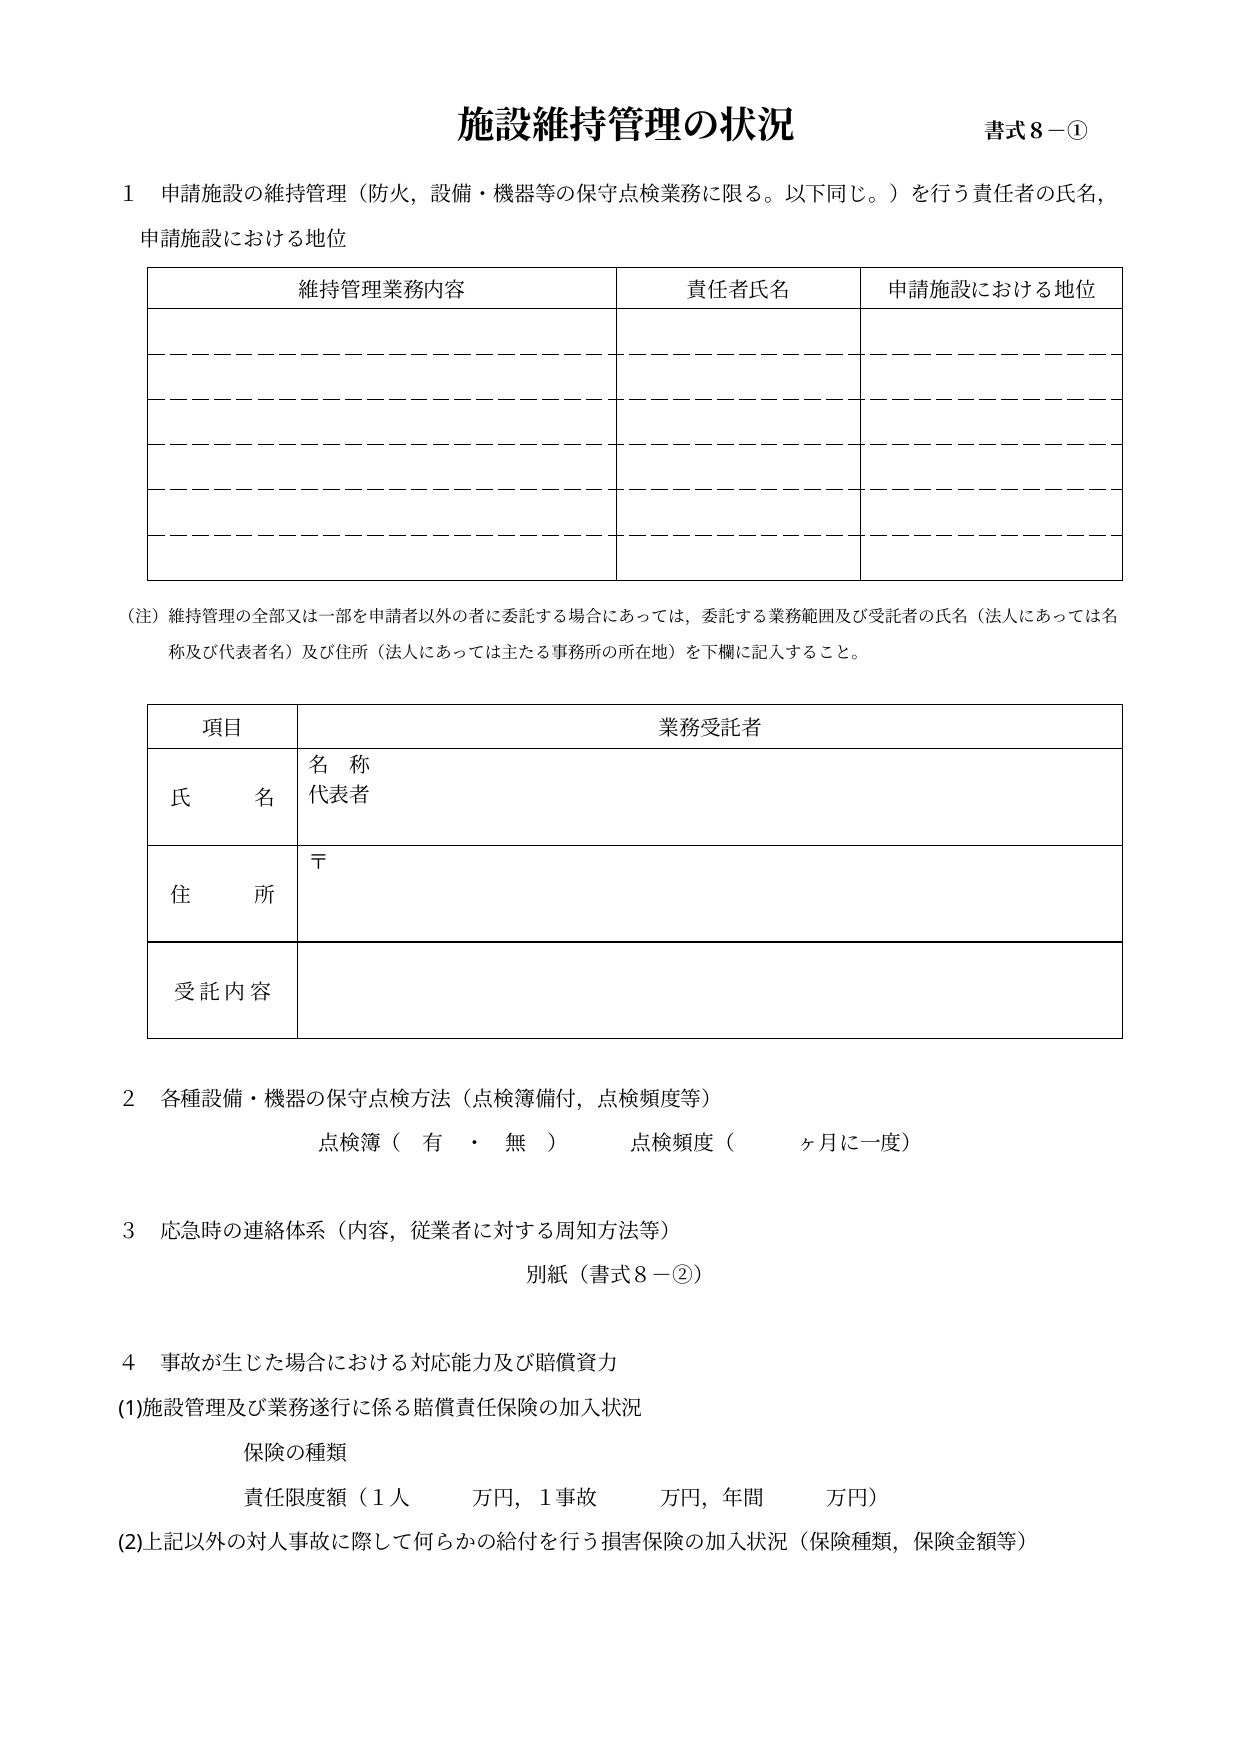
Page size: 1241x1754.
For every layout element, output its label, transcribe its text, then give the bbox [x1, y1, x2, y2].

table_cell [298, 943, 1122, 1038]
text 責任限度額（１人 万円，１事故 万円，年間 万円） [118, 1481, 1122, 1511]
table_cell 氏 名 [148, 749, 297, 844]
text ４ 事故が生じた場合における対応能力及び賠償資力 [118, 1346, 1122, 1376]
table_cell [861, 535, 1122, 580]
table_cell [148, 489, 616, 535]
table_cell 住 所 [148, 846, 297, 941]
text ２ 各種設備・機器の保守点検方法（点検簿備付，点検頻度等） [118, 1082, 1122, 1112]
table_cell [148, 535, 616, 580]
table_cell 受託内容 [148, 943, 297, 1038]
table_cell [617, 489, 860, 535]
table_cell [861, 489, 1122, 535]
table_cell 名 称 代表者 [298, 749, 1122, 844]
text 施設維持管理の状況 書式８－① [118, 95, 1122, 149]
table_header 申請施設における地位 [861, 268, 1122, 308]
table_header 維持管理業務内容 [148, 268, 616, 308]
table_cell [617, 444, 860, 489]
text １ 申請施設の維持管理（防火，設備・機器等の保守点検業務に限る。以下同じ。）を行う責任者の氏名， [118, 177, 1122, 207]
table_cell [617, 309, 860, 353]
table_cell [148, 354, 616, 399]
table_cell [861, 399, 1122, 444]
text ３ 応急時の連絡体系（内容，従業者に対する周知方法等） [118, 1214, 1122, 1244]
table_cell [148, 444, 616, 489]
text （注）維持管理の全部又は一部を申請者以外の者に委託する場合にあっては，委託する業務範囲及び受託者の氏名（法人にあっては名称及び代表者名）及び住所（法人にあっては主たる事務所の所在地）を下欄に記入すること。 [118, 604, 1122, 664]
text (1)施設管理及び業務遂行に係る賠償責任保険の加入状況 [118, 1391, 1122, 1421]
table_header 項目 [148, 705, 297, 748]
table_header 責任者氏名 [617, 268, 860, 308]
table_cell [861, 444, 1122, 489]
table_cell [617, 535, 860, 580]
table_cell [148, 309, 616, 353]
table_cell [861, 309, 1122, 353]
text (2)上記以外の対人事故に際して何らかの給付を行う損害保険の加入状況（保険種類，保険金額等） [118, 1526, 1122, 1556]
text 保険の種類 [118, 1436, 1122, 1466]
table_cell [861, 354, 1122, 399]
table_header 業務受託者 [298, 705, 1122, 748]
table_cell [617, 399, 860, 444]
text 点検簿（ 有 ・ 無 ） 点検頻度（ ヶ月に一度） [118, 1127, 1122, 1157]
text 申請施設における地位 [118, 222, 1122, 252]
table_cell 〒 [298, 846, 1122, 941]
table_cell [148, 399, 616, 444]
table_cell [617, 354, 860, 399]
text 別紙（書式８－②） [118, 1259, 1122, 1289]
